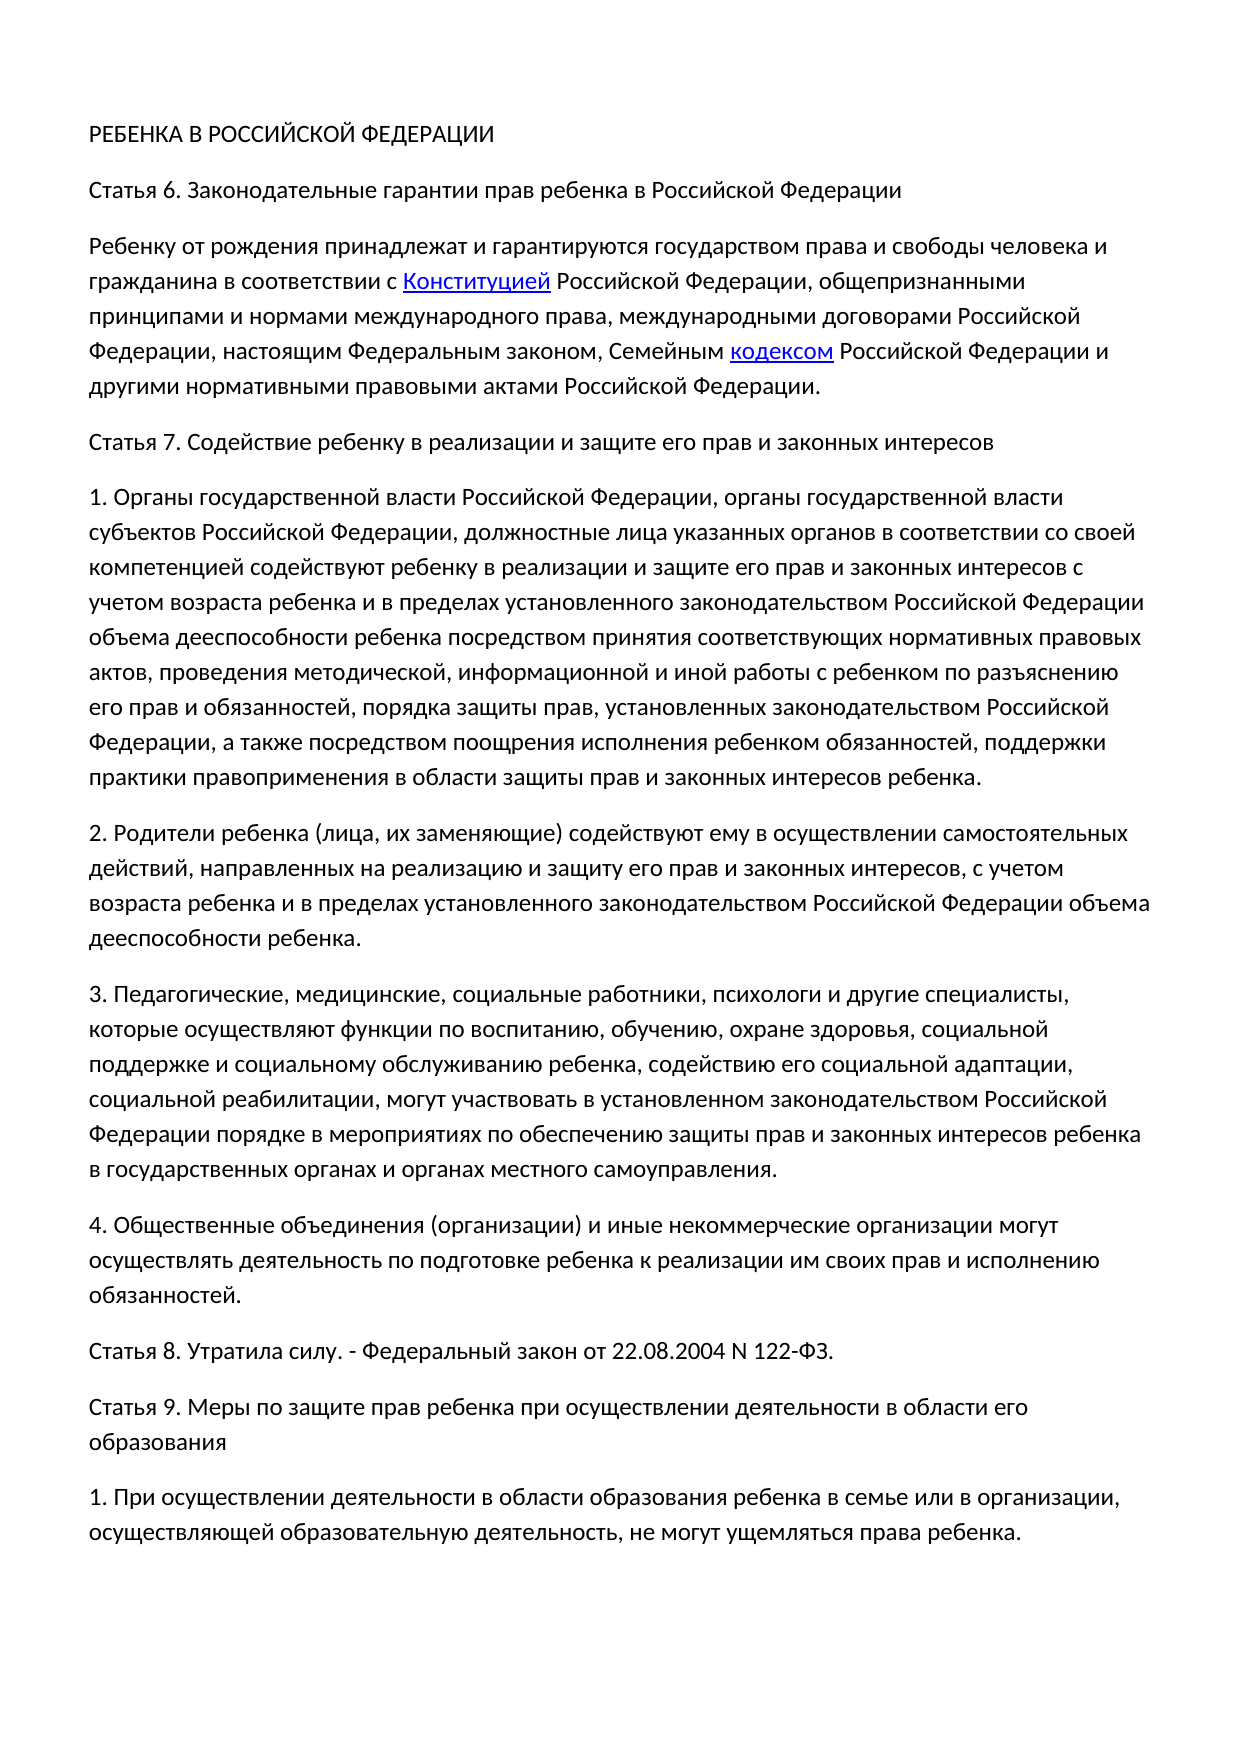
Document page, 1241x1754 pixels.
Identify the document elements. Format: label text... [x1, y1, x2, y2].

text 1. Органы государственной власти Российской Федерации, органы государственной власти субъектов Российской Федерации, должностные лица указанных органов в соответствии со своей компетенцией содействуют ребенку в реализации и защите его прав и законных интересов с учетом возраста ребенка и в пределах установленного законодательством Российской Федерации объема дееспособности ребенка посредством принятия соответствующих нормативных правовых актов, проведения методической, информационной и иной работы с ребенком по разъяснению его прав и обязанностей, порядка защиты прав, установленных законодательством Российской Федерации, а также посредством поощрения исполнения ребенком обязанностей, поддержки практики правоприменения в области защиты прав и законных интересов ребенка. [89, 481, 1152, 792]
text 1. При осуществлении деятельности в области образования ребенка в семье или в организации, осуществляющей образовательную деятельность, не могут ущемляться права ребенка. [89, 1481, 1152, 1547]
text 3. Педагогические, медицинские, социальные работники, психологи и другие специалисты, которые осуществляют функции по воспитанию, обучению, охране здоровья, социальной поддержке и социальному обслуживанию ребенка, содействию его социальной адаптации, социальной реабилитации, могут участвовать в установленном законодательством Российской Федерации порядке в мероприятиях по обеспечению защиты прав и законных интересов ребенка в государственных органах и органах местного самоуправления. [89, 978, 1152, 1184]
text Ребенку от рождения принадлежат и гарантируются государством права и свободы человека и гражданина в соответствии с Конституцией Российской Федерации, общепризнанными принципами и нормами международного права, международными договорами Российской Федерации, настоящим Федеральным законом, Семейным кодексом Российской Федерации и другими нормативными правовыми актами Российской Федерации. [89, 230, 1152, 400]
text Статья 8. Утратила силу. - Федеральный закон от 22.08.2004 N 122-ФЗ. [89, 1335, 1152, 1365]
text Статья 6. Законодательные гарантии прав ребенка в Российской Федерации [89, 174, 1152, 204]
text Статья 7. Содействие ребенку в реализации и защите его прав и законных интересов [89, 426, 1152, 456]
text РЕБЕНКА В РОССИЙСКОЙ ФЕДЕРАЦИИ [89, 118, 1152, 149]
text 4. Общественные объединения (организации) и иные некоммерческие организации могут осуществлять деятельность по подготовке ребенка к реализации им своих прав и исполнению обязанностей. [89, 1209, 1152, 1309]
text Статья 9. Меры по защите прав ребенка при осуществлении деятельности в области его образования [89, 1391, 1152, 1456]
text 2. Родители ребенка (лица, их заменяющие) содействуют ему в осуществлении самостоятельных действий, направленных на реализацию и защиту его прав и законных интересов, с учетом возраста ребенка и в пределах установленного законодательством Российской Федерации объема дееспособности ребенка. [89, 817, 1152, 953]
